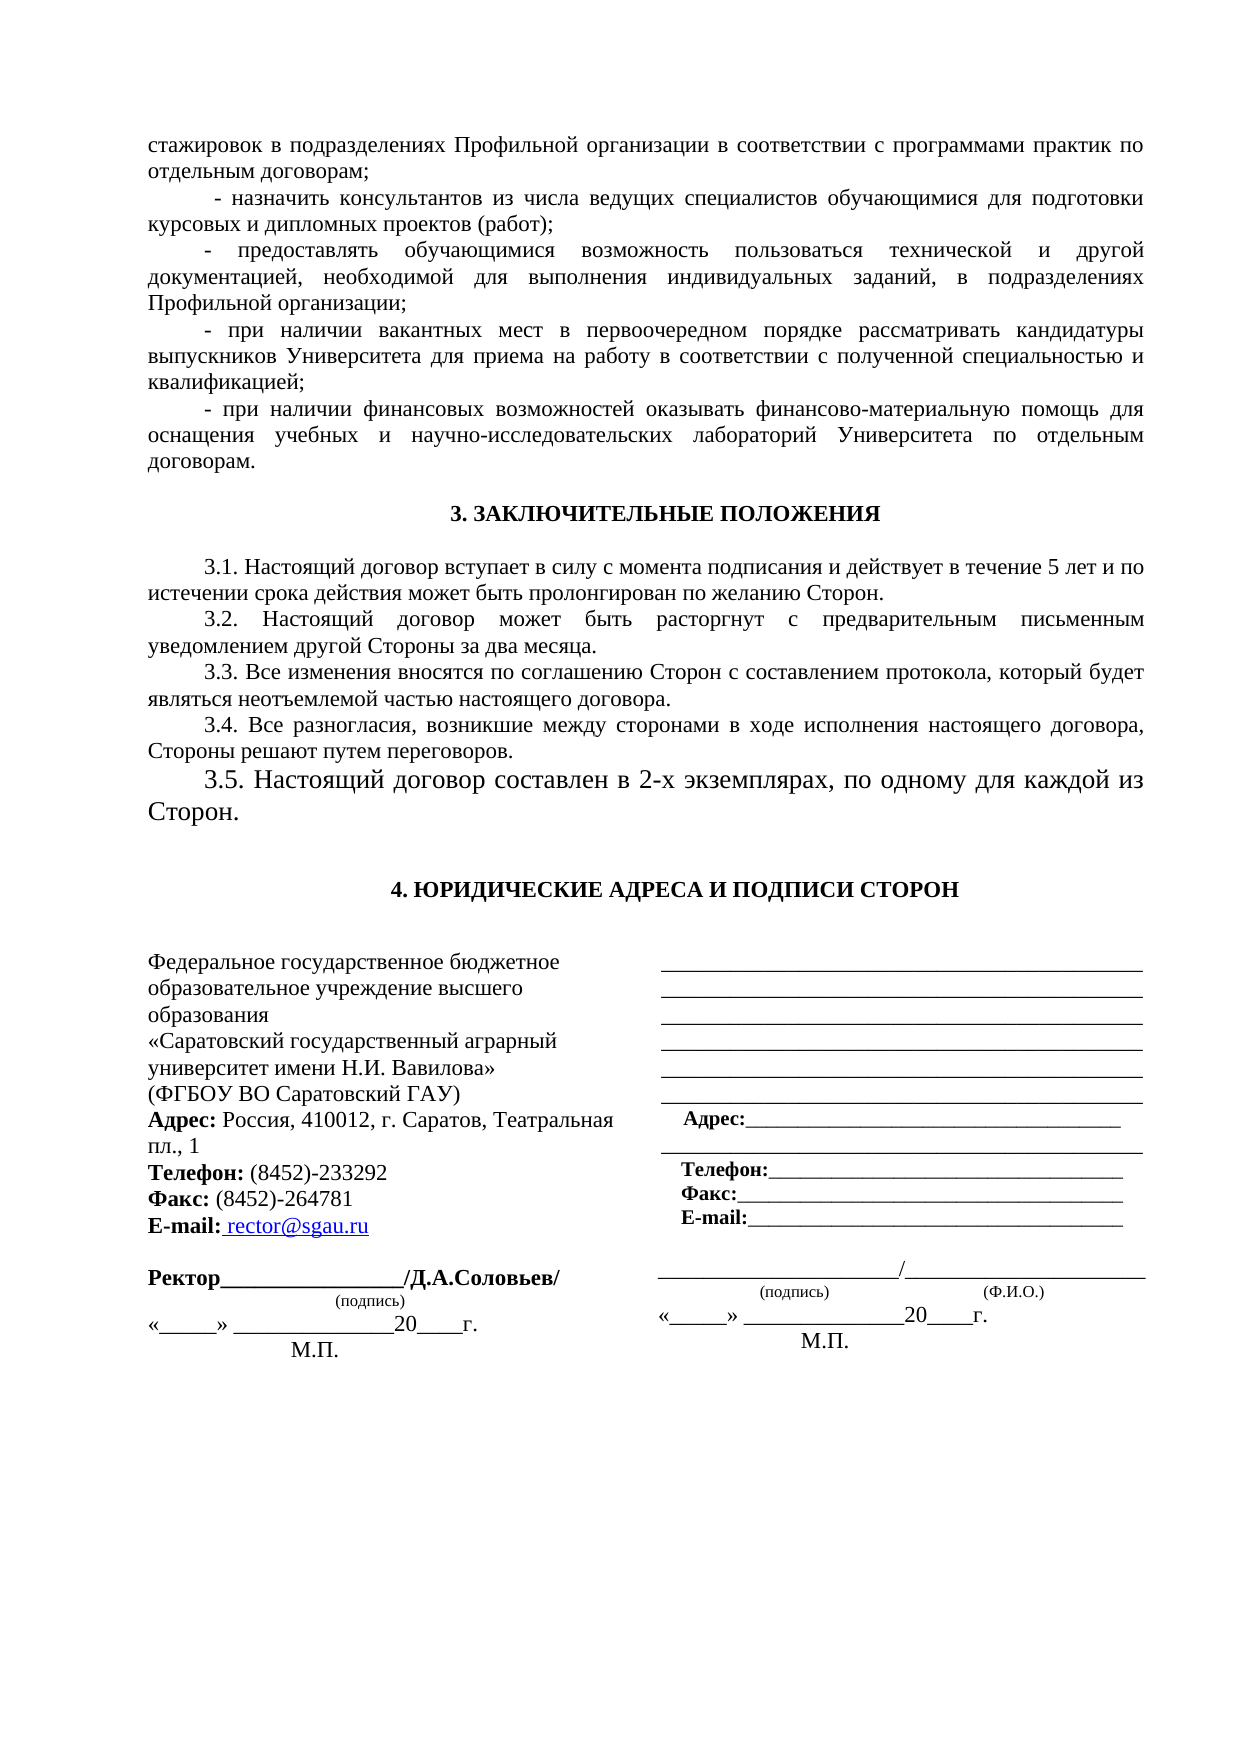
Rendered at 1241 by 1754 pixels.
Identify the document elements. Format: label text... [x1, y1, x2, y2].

text 3.4. Все разногласия, возникшие между сторонами в ходе исполнения настоящего договора, Стороны решают путем переговоров. [148, 711, 1146, 764]
table_header __________________________________________ __________________________________________ __________________________________________ __________________________________________ __________________________________________ __________________________________________ Адрес:____________________________________ __________________________________________ Телефон:__________________________________ Факс:_____________________________________ E-mail:____________________________________ _____________________/_____________________ (подпись) (Ф.И.О.) «_____» ______________20____г. М.П. [647, 948, 1157, 1363]
text 3.5. Настоящий договор составлен в 2-х экземплярах, по одному для каждой из Сторон. [148, 764, 1146, 826]
text 3.3. Все изменения вносятся по соглашению Сторон с составлением протокола, который будет являться неотъемлемой частью настоящего договора. [148, 658, 1146, 711]
table_header Федеральное государственное бюджетное образовательное учреждение высшего образования «Саратовский государственный аграрный университет имени Н.И. Вавилова» (ФГБОУ ВО Саратовский ГАУ) Адрес: Россия, . Саратов, Театральная пл., 1 Телефон: (8452)-233292 Факс: (8452)-264781 E-mail: rector@sgau.ru Ректор________________/Д.А.Соловьев/ (подпись) «_____» ______________20____г. М.П. [136, 948, 647, 1363]
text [148, 131, 1146, 184]
text 3.2. Настоящий договор может быть расторгнут с предварительным письменным уведомлением другой Стороны за два месяца. [148, 606, 1146, 658]
text 3.1. Настоящий договор вступает в силу с момента подписания и действует в течение 5 лет и по истечении срока действия может быть пролонгирован по желанию Сторон. [148, 553, 1146, 606]
text - назначить консультантов из числа ведущих специалистов обучающимися для подготовки курсовых и дипломных проектов (работ); [148, 184, 1146, 237]
text - предоставлять обучающимися возможность пользоваться технической и другой документацией, необходимой для выполнения индивидуальных заданий, в подразделениях Профильной организации; [148, 237, 1146, 316]
text - при наличии вакантных мест в первоочередном порядке рассматривать кандидатуры выпускников Университета для приема на работу в соответствии с полученной специальностью и квалификацией; [148, 316, 1146, 395]
text - при наличии финансовых возможностей оказывать финансово-материальную помощь для оснащения учебных и научно-исследовательских лабораторий Университета по отдельным договорам. [148, 395, 1146, 474]
text 3. Заключительные положения [185, 500, 1146, 526]
text 4. ЮРИДИЧЕСКИЕ АДРЕСА и подписи СТОРОН [148, 876, 1146, 903]
